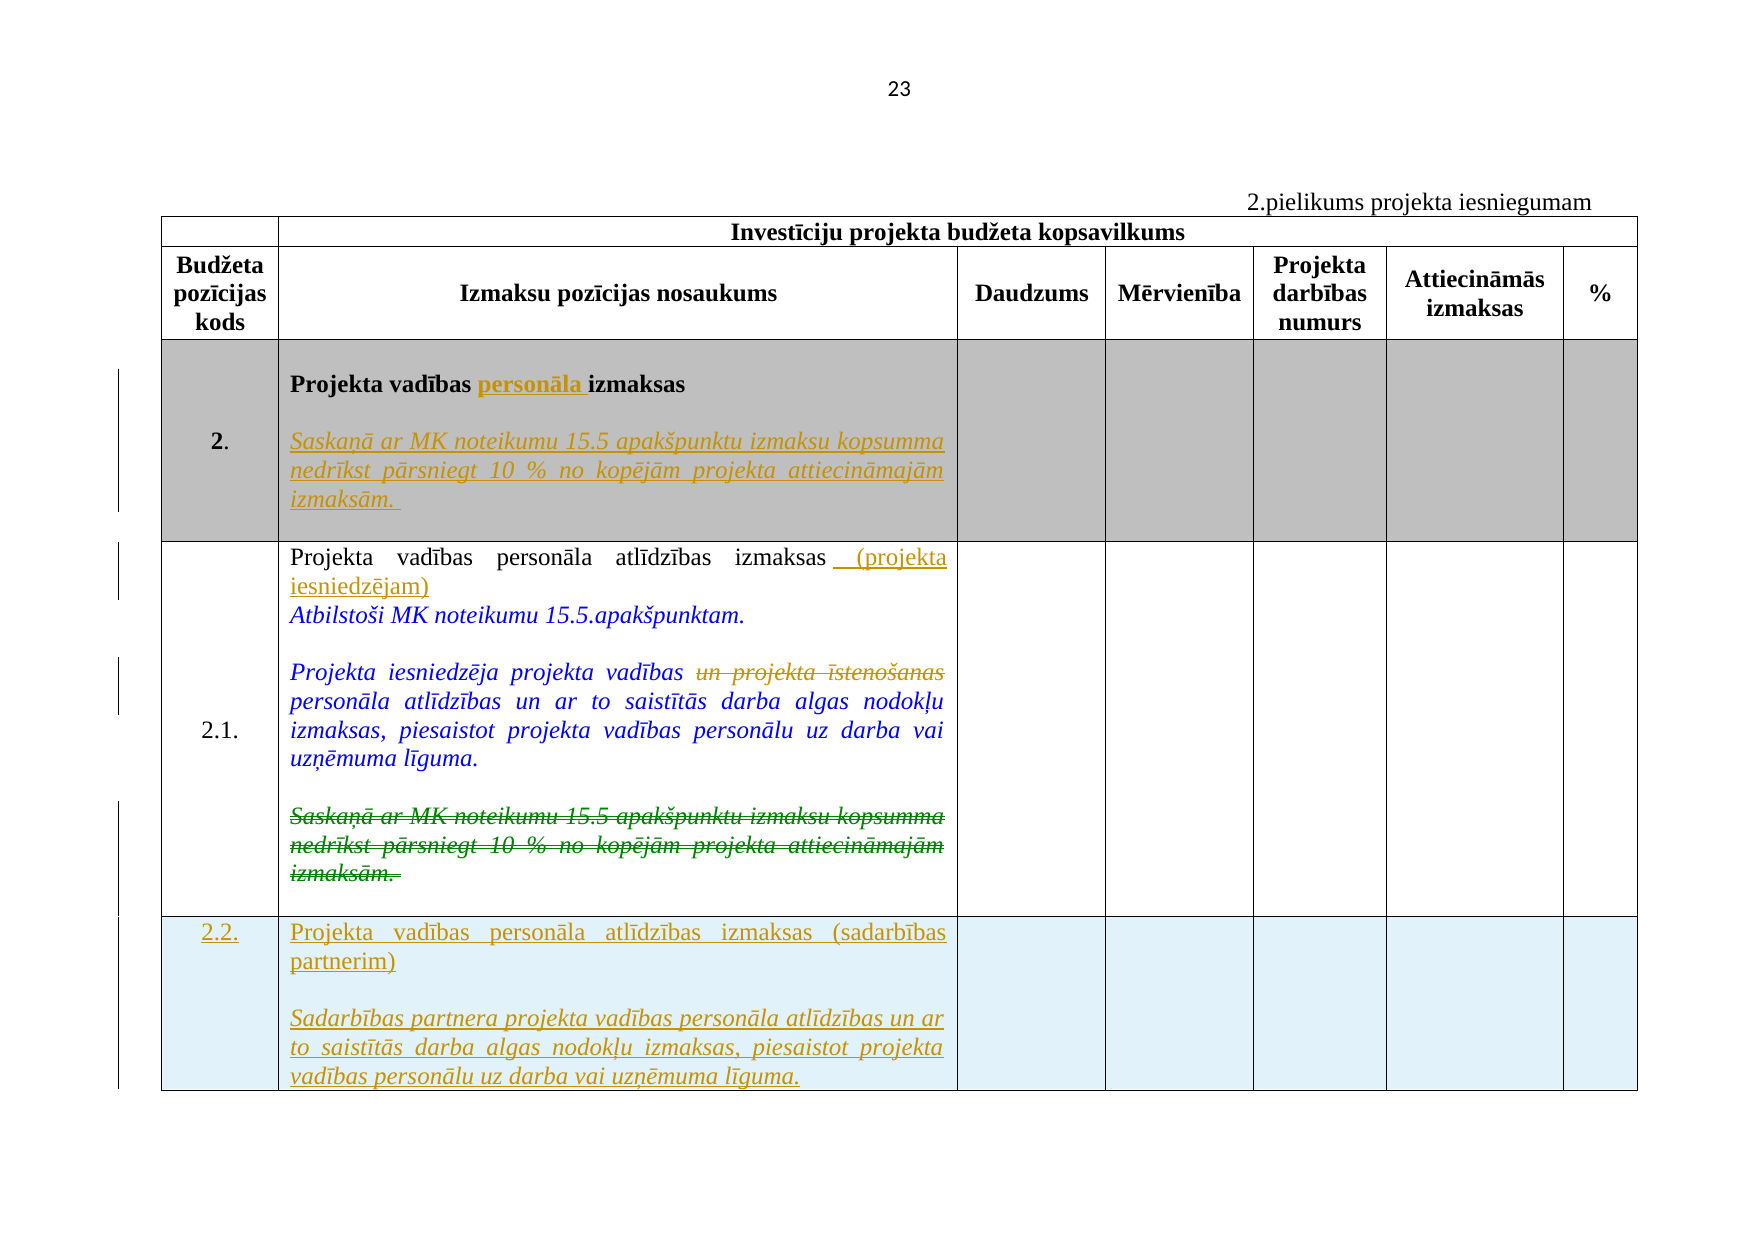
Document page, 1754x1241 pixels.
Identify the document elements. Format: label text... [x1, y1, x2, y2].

table_cell [1564, 340, 1637, 541]
table_cell 2. [162, 340, 278, 541]
text 2.pielikums projekta iesniegumam [133, 187, 1592, 216]
table_cell [1106, 340, 1253, 541]
table_cell Projekta vadības personāla atlīdzības izmaksas Atbilstoši MK noteikumu 15.5.apakšpunktam. Projekta iesniedzēja projekta vadības personāla atlīdzības un ar to saistītās darba algas nodokļu izmaksas, piesaistot projekta vadības personālu uz darba vai uzņēmuma līguma. [279, 542, 957, 916]
table_cell Projekta darbības numurs [1254, 247, 1386, 339]
table_cell Projekta vadības izmaksas [279, 340, 957, 541]
table_cell Attiecināmās izmaksas [1387, 247, 1563, 339]
table_cell Izmaksu pozīcijas nosaukums [279, 247, 957, 339]
table_cell [1564, 542, 1637, 916]
table_cell [1254, 340, 1386, 541]
table_cell [958, 340, 1105, 541]
table_cell [1387, 542, 1563, 916]
table_cell % [1564, 247, 1637, 339]
table_cell [1106, 542, 1253, 916]
table_cell [1387, 340, 1563, 541]
table_cell 2.1. [162, 542, 278, 916]
table_cell Budžeta pozīcijas kods [162, 247, 278, 339]
table_cell Mērvienība [1106, 247, 1253, 339]
table_cell [958, 542, 1105, 916]
table_header Investīciju projekta budžeta kopsavilkums [279, 217, 1637, 246]
table_cell [1254, 542, 1386, 916]
table_header [162, 217, 278, 246]
table_cell Daudzums [958, 247, 1105, 339]
